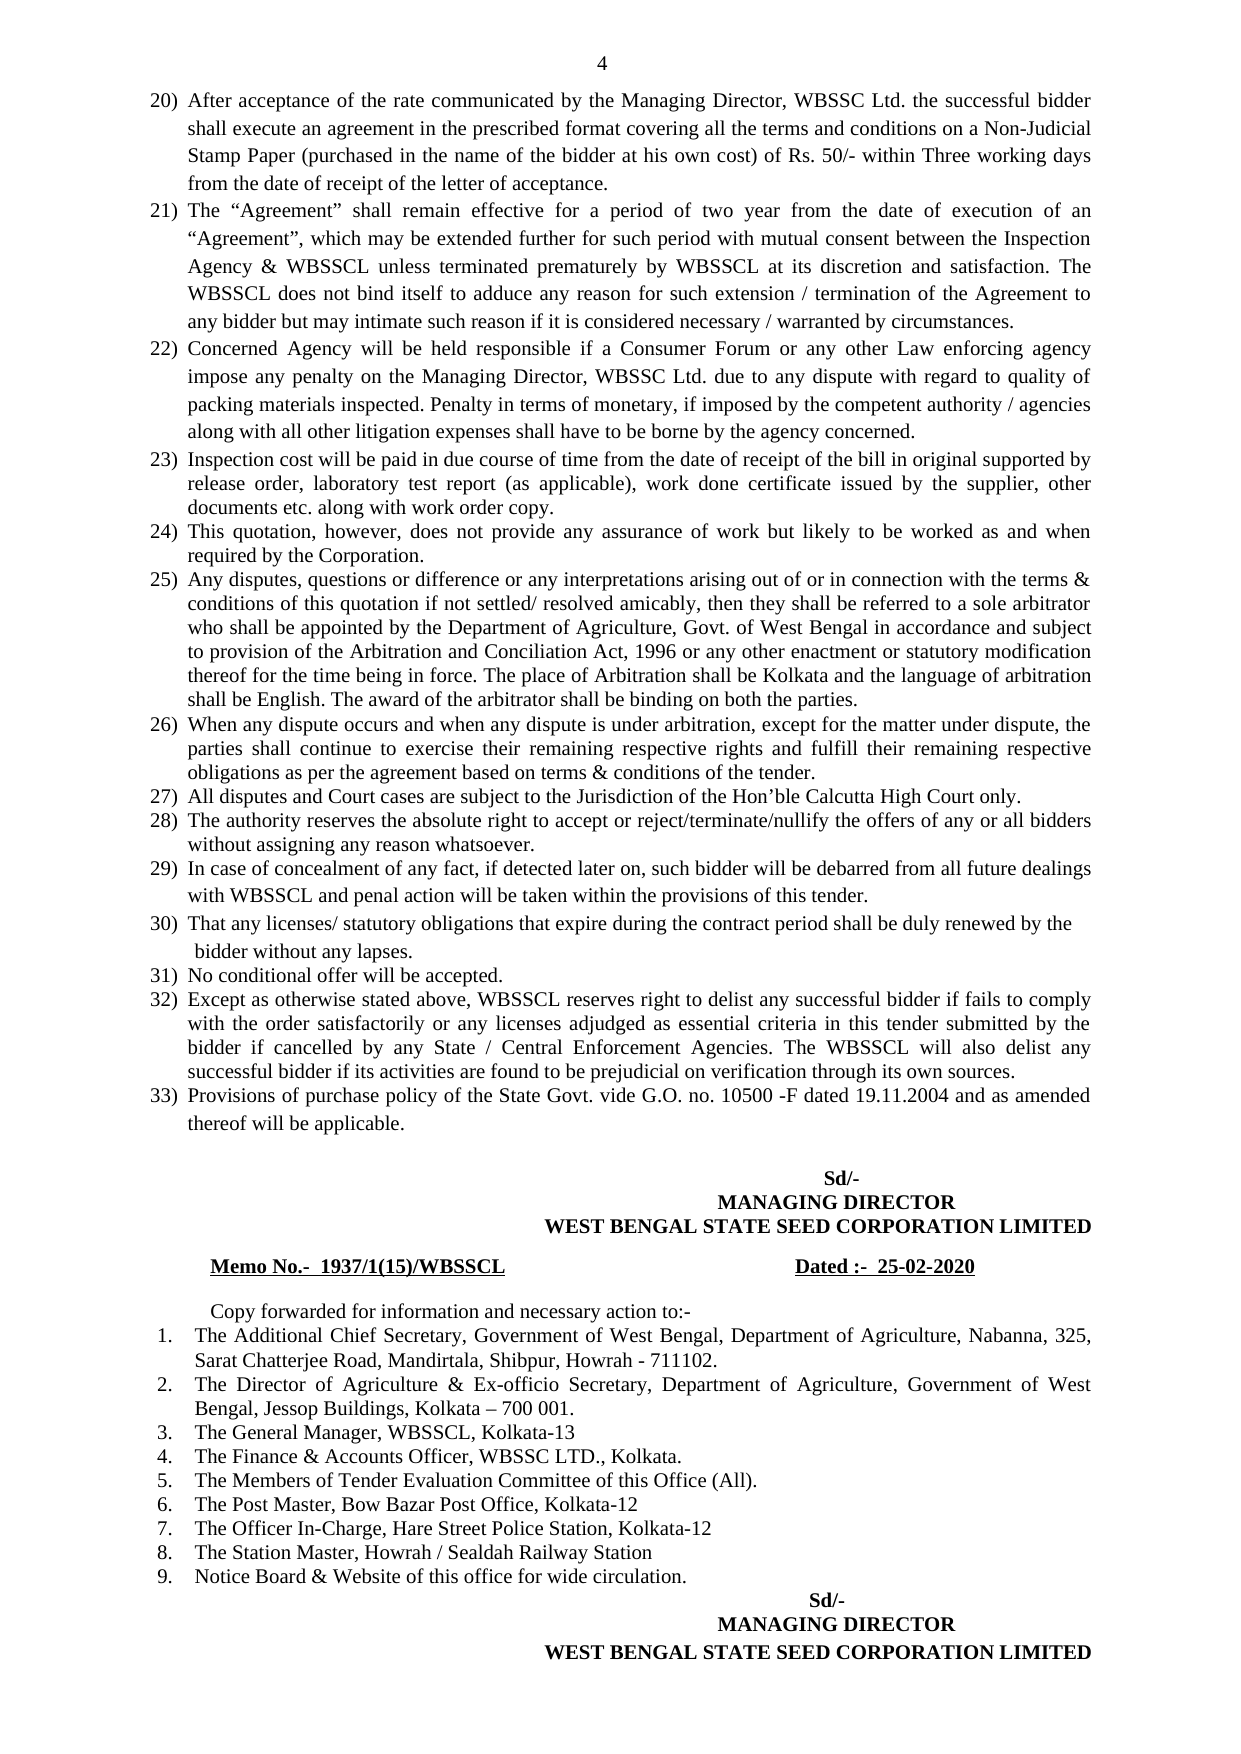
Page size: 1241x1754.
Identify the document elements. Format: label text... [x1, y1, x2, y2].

list The Officer In-Charge, Hare Street Police Station, Kolkata-12 [157, 1516, 1092, 1540]
list The Finance & Accounts Officer, WBSSC LTD., Kolkata. [157, 1444, 1092, 1468]
list Any disputes, questions or difference or any interpretations arising out of or in connection with the terms & conditions of this quotation if not settled/ resolved amicably, then they shall be referred to a sole arbitrator who shall be appointed by the Department of Agriculture, Govt. of West Bengal in accordance and subject to provision of the Arbitration and Conciliation Act, 1996 or any other enactment or statutory modification thereof for the time being in force. The place of Arbitration shall be Kolkata and the language of arbitration shall be English. The award of the arbitrator shall be binding on both the parties. [150, 567, 1093, 711]
text Sd/- [135, 1166, 1092, 1190]
text WEST BENGAL STATE SEED CORPORATION LIMITED [135, 1214, 1093, 1238]
text 4 [150, 51, 1054, 75]
list Concerned Agency will be held responsible if a Consumer Forum or any other Law enforcing agency impose any penalty on the Managing Director, WBSSC Ltd. due to any dispute with regard to quality of packing materials inspected. Penalty in terms of monetary, if imposed by the competent authority / agencies along with all other litigation expenses shall have to be borne by the agency concerned. [150, 336, 1092, 443]
text MANAGING DIRECTOR [135, 1612, 1093, 1636]
list The Station Master, Howrah / Sealdah Railway Station [157, 1540, 1092, 1564]
text bidder without any lapses. [194, 939, 1092, 963]
list Except as otherwise stated above, WBSSCL reserves right to delist any successful bidder if fails to comply with the order satisfactorily or any licenses adjudged as essential criteria in this tender submitted by the bidder if cancelled by any State / Central Enforcement Agencies. The WBSSCL will also delist any successful bidder if its activities are found to be prejudicial on verification through its own sources. [150, 987, 1092, 1083]
list The Post Master, Bow Bazar Post Office, Kolkata-12 [157, 1492, 1092, 1516]
list The Director of Agriculture & Ex-officio Secretary, Department of Agriculture, Government of West Bengal, Jessop Buildings, Kolkata – 700 001. [157, 1372, 1092, 1420]
list The General Manager, WBSSCL, Kolkata-13 [157, 1420, 1092, 1444]
text WEST BENGAL STATE SEED CORPORATION LIMITED [135, 1640, 1093, 1664]
list No conditional offer will be accepted. [150, 963, 1092, 987]
text Copy forwarded for information and necessary action to:- [135, 1299, 1093, 1323]
text MANAGING DIRECTOR [135, 1190, 1093, 1214]
list The Additional Chief Secretary, Government of West Bengal, Department of Agriculture, Nabanna, 325, Sarat Chatterjee Road, Mandirtala, Shibpur, Howrah - 711102. [157, 1323, 1092, 1372]
list This quotation, however, does not provide any assurance of work but likely to be worked as and when required by the Corporation. [150, 519, 1093, 567]
text Memo No.- 1937/1(15)/WBSSCL Dated :- 25-02-2020 [135, 1254, 1092, 1278]
list The Members of Tender Evaluation Committee of this Office (All). [157, 1468, 1092, 1492]
list The authority reserves the absolute right to accept or reject/terminate/nullify the offers of any or all bidders without assigning any reason whatsoever. [150, 808, 1092, 856]
list Provisions of purchase policy of the State Govt. vide G.O. no. 10500 -F dated 19.11.2004 and as amended thereof will be applicable. [150, 1083, 1092, 1135]
list That any licenses/ statutory obligations that expire during the contract period shall be duly renewed by the [150, 911, 1092, 935]
list Sd/- [194, 1588, 1093, 1612]
list When any dispute occurs and when any dispute is under arbitration, except for the matter under dispute, the parties shall continue to exercise their remaining respective rights and fulfill their remaining respective obligations as per the agreement based on terms & conditions of the tender. [150, 711, 1093, 784]
list Inspection cost will be paid in due course of time from the date of receipt of the bill in original supported by release order, laboratory test report (as applicable), work done certificate issued by the supplier, other documents etc. along with work order copy. [150, 447, 1092, 519]
list The “Agreement” shall remain effective for a period of two year from the date of execution of an “Agreement”, which may be extended further for such period with mutual consent between the Inspection Agency & WBSSCL unless terminated prematurely by WBSSCL at its discretion and satisfaction. The WBSSCL does not bind itself to adduce any reason for such extension / termination of the Agreement to any bidder but may intimate such reason if it is considered necessary / warranted by circumstances. [150, 198, 1092, 333]
list In case of concealment of any fact, if detected later on, such bidder will be debarred from all future dealings with WBSSCL and penal action will be taken within the provisions of this tender. [150, 856, 1092, 907]
list Notice Board & Website of this office for wide circulation. [157, 1564, 1093, 1588]
list After acceptance of the rate communicated by the Managing Director, WBSSC Ltd. the successful bidder shall execute an agreement in the prescribed format covering all the terms and conditions on a Non-Judicial Stamp Paper (purchased in the name of the bidder at his own cost) of Rs. 50/- within Three working days from the date of receipt of the letter of acceptance. [150, 88, 1092, 195]
list All disputes and Court cases are subject to the Jurisdiction of the Hon’ble Calcutta High Court only. [150, 784, 1093, 808]
